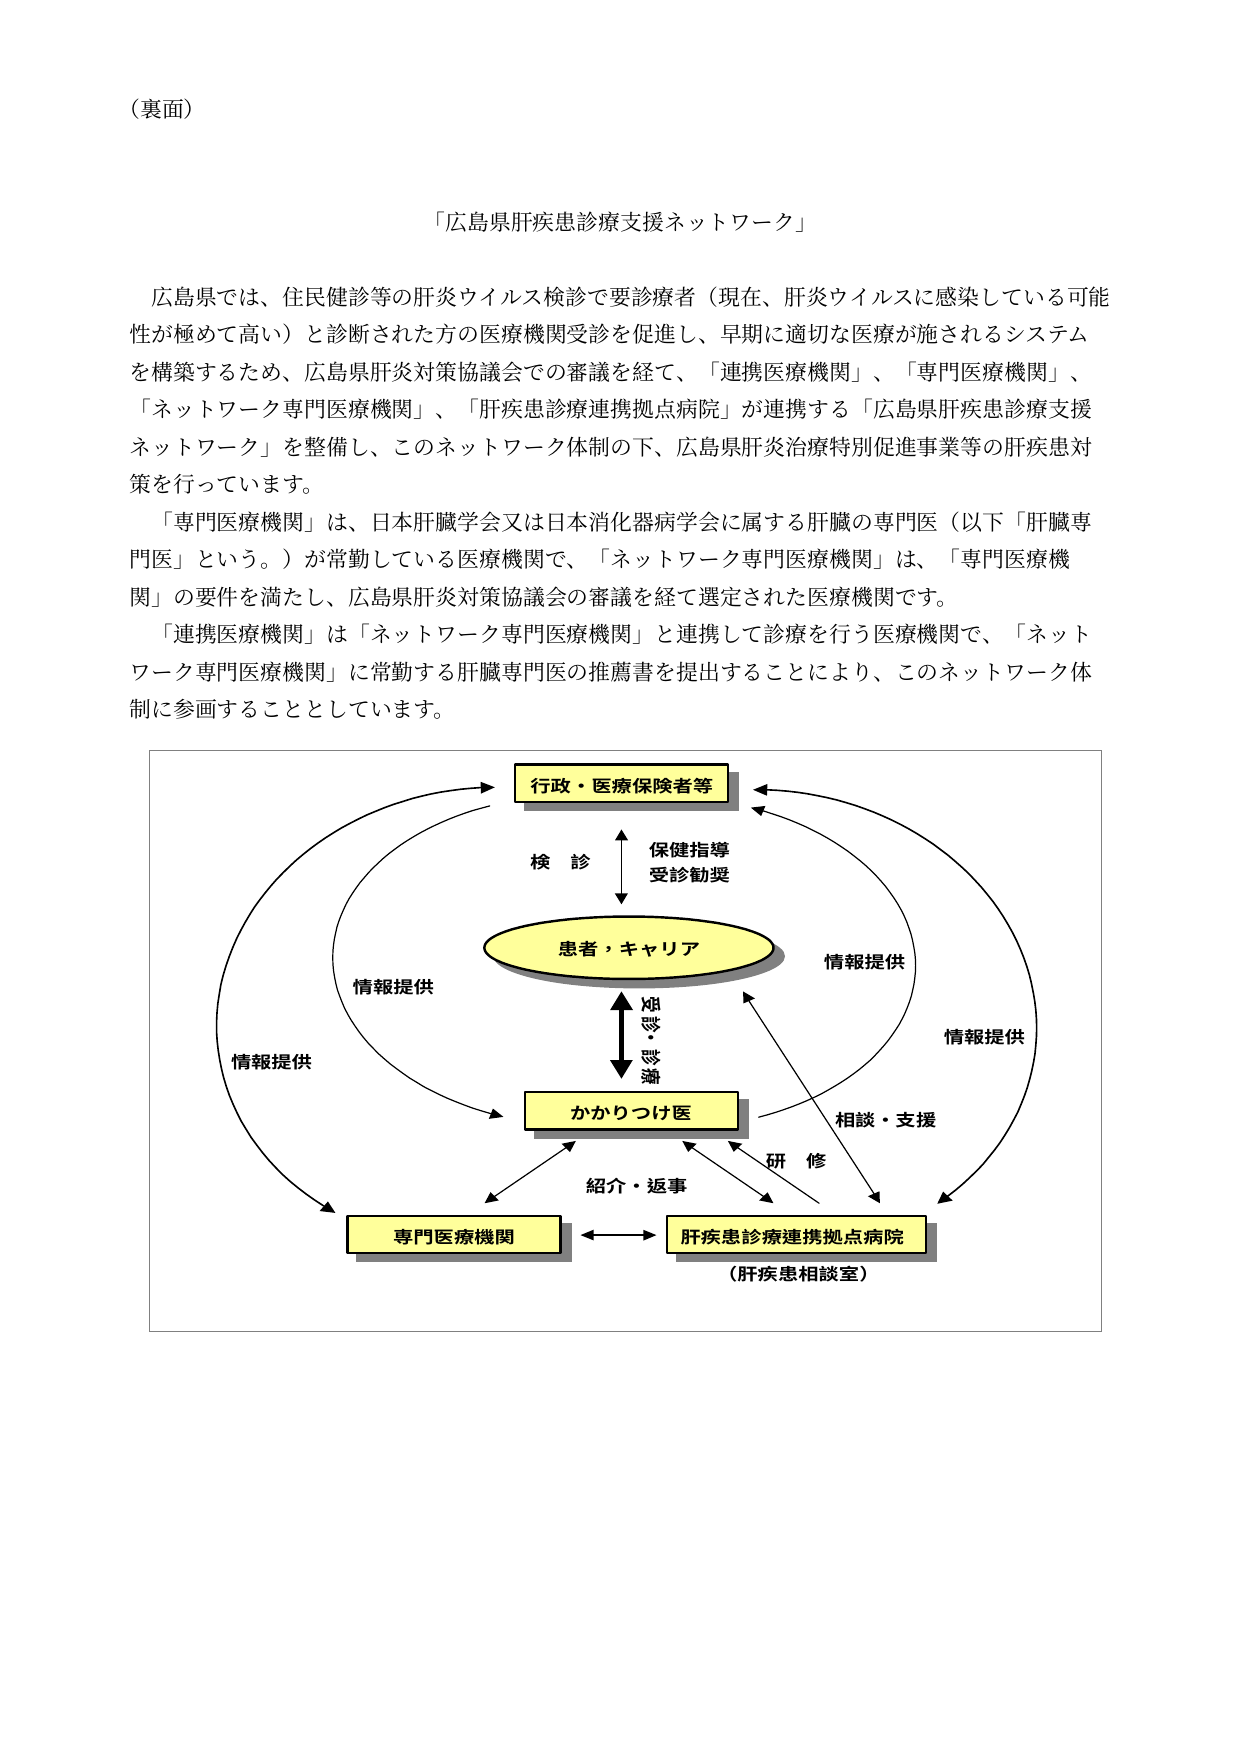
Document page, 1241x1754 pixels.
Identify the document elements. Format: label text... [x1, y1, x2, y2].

text 「広島県肝疾患診療支援ネットワーク」 [118, 202, 1122, 239]
text （裏面） [118, 89, 1122, 127]
text 「専門医療機関」は、日本肝臓学会又は日本消化器病学会に属する肝臓の専門医（以下「肝臓専門医」という。）が常勤している医療機関で、「ネットワーク専門医療機関」は、「専門医療機関」の要件を満たし、広島県肝炎対策協議会の審議を経て選定された医療機関です。 [129, 502, 1111, 614]
text 「連携医療機関」は「ネットワーク専門医療機関」と連携して診療を行う医療機関で、「ネットワーク専門医療機関」に常勤する肝臓専門医の推薦書を提出することにより、このネットワーク体制に参画することとしています。 [129, 614, 1111, 727]
text 広島県では、住民健診等の肝炎ウイルス検診で要診療者（現在、肝炎ウイルスに感染している可能性が極めて高い）と診断された方の医療機関受診を促進し、早期に適切な医療が施されるシステムを構築するため、広島県肝炎対策協議会での審議を経て、「連携医療機関」、「専門医療機関」、「ネットワーク専門医療機関」、「肝疾患診療連携拠点病院」が連携する「広島県肝疾患診療支援ネットワーク」を整備し、このネットワーク体制の下、広島県肝炎治療特別促進事業等の肝疾患対策を行っています。 [129, 277, 1111, 502]
